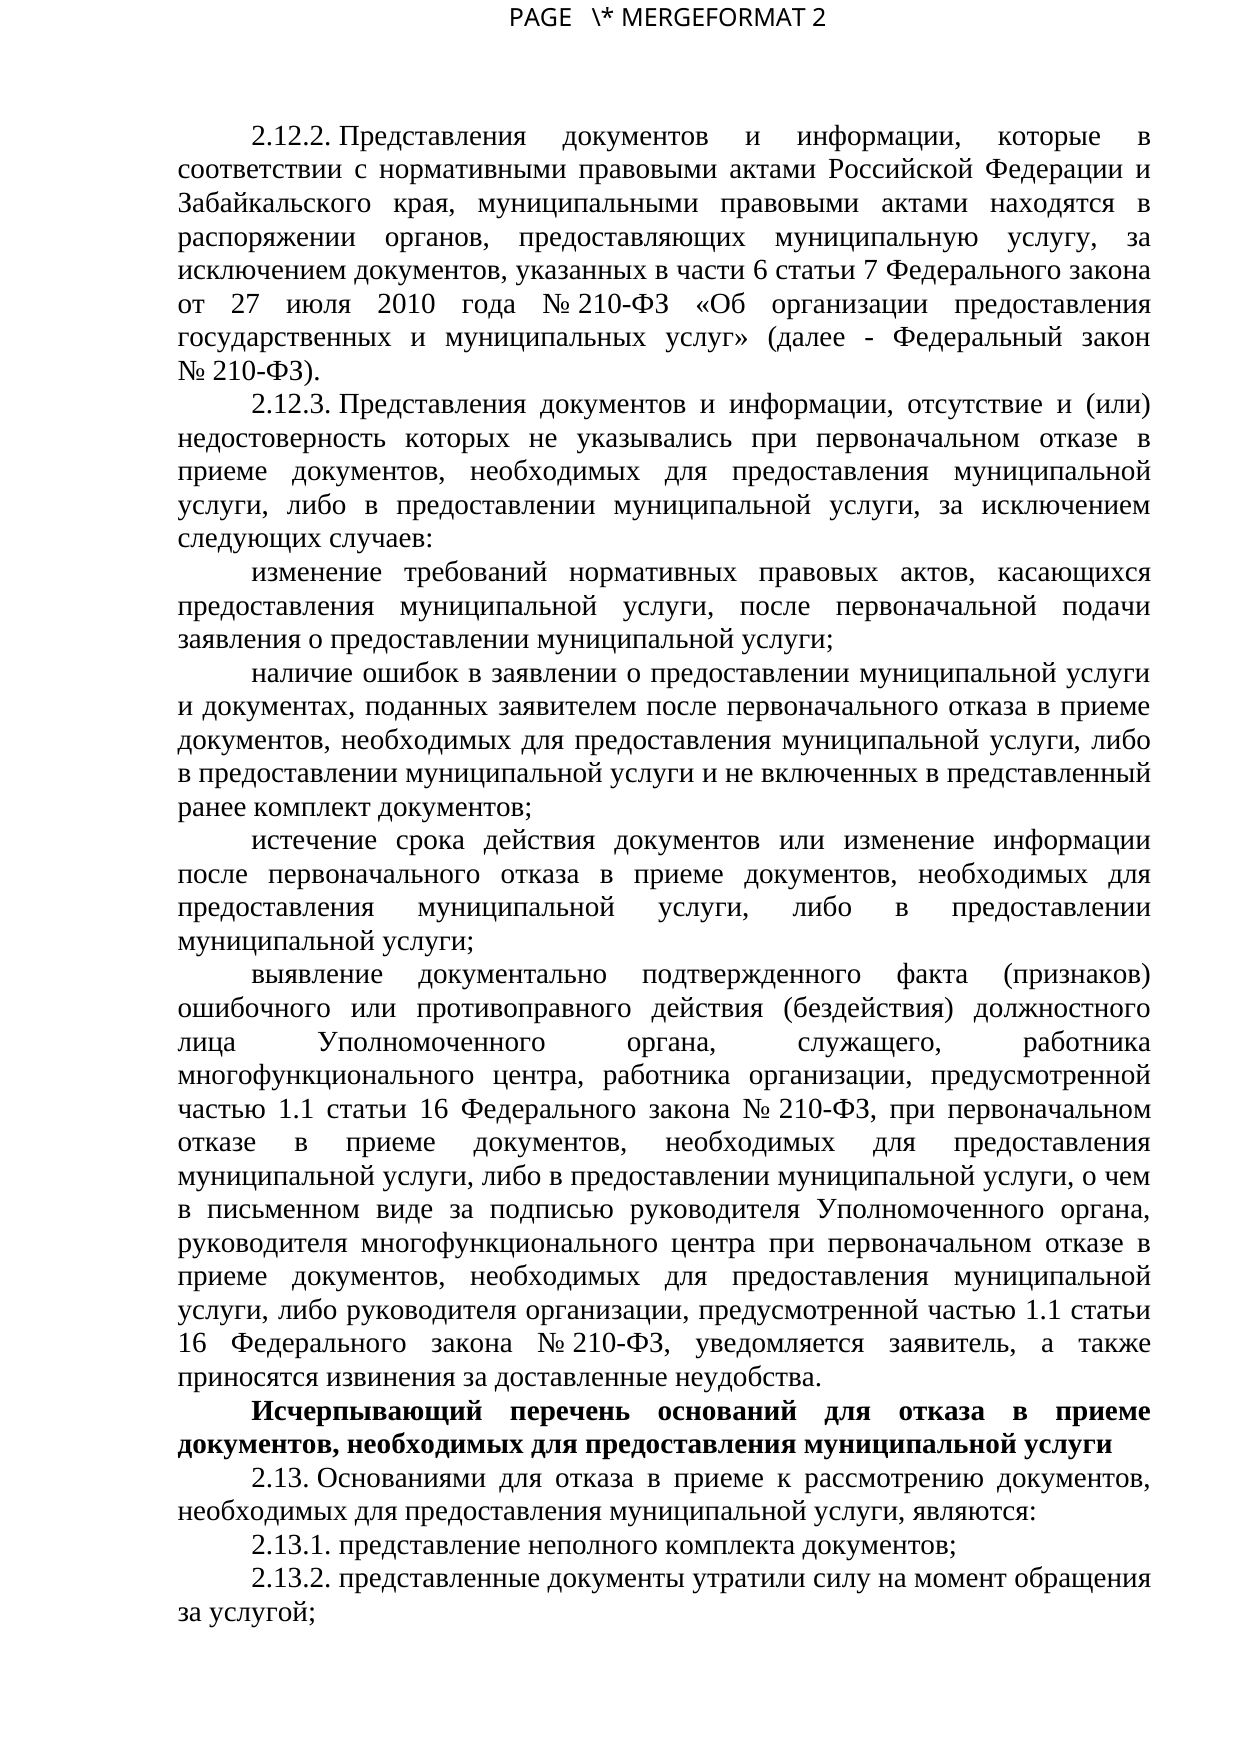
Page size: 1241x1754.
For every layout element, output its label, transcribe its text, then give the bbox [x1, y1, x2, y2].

text 2.13.1. представление неполного комплекта документов; [177, 1527, 1152, 1560]
text наличие ошибок в заявлении о предоставлении муниципальной услуги и документах, поданных заявителем после первоначального отказа в приеме документов, необходимых для предоставления муниципальной услуги, либо в предоставлении муниципальной услуги и не включенных в представленный ранее комплект документов; [177, 655, 1152, 822]
text 2.13.2. представленные документы утратили силу на момент обращения за услугой; [177, 1560, 1152, 1627]
text Исчерпывающий перечень оснований для отказа в приеме документов, необходимых для предоставления муниципальной услуги [177, 1393, 1152, 1460]
text 2.12.2. Представления документов и информации, которые в соответствии с нормативными правовыми актами Российской Федерации и Забайкальского края, муниципальными правовыми актами находятся в распоряжении органов, предоставляющих муниципальную услугу, за исключением документов, указанных в части 6 статьи 7 Федерального закона от 27 июля 2010 года № 210-ФЗ «Об организации предоставления государственных и муниципальных услуг» (далее - Федеральный закон № 210-ФЗ). [177, 118, 1152, 386]
text выявление документально подтвержденного факта (признаков) ошибочного или противоправного действия (бездействия) должностного лица Уполномоченного органа, служащего, работника многофункционального центра, работника организации, предусмотренной частью 1.1 статьи 16 Федерального закона № 210-ФЗ, при первоначальном отказе в приеме документов, необходимых для предоставления муниципальной услуги, либо в предоставлении муниципальной услуги, о чем в письменном виде за подписью руководителя Уполномоченного органа, руководителя многофункционального центра при первоначальном отказе в приеме документов, необходимых для предоставления муниципальной услуги, либо руководителя организации, предусмотренной частью 1.1 статьи 16 Федерального закона № 210-ФЗ, уведомляется заявитель, а также приносятся извинения за доставленные неудобства. [177, 957, 1152, 1393]
text изменение требований нормативных правовых актов, касающихся предоставления муниципальной услуги, после первоначальной подачи заявления о предоставлении муниципальной услуги; [177, 554, 1152, 655]
text 2.12.3. Представления документов и информации, отсутствие и (или) недостоверность которых не указывались при первоначальном отказе в приеме документов, необходимых для предоставления муниципальной услуги, либо в предоставлении муниципальной услуги, за исключением следующих случаев: [177, 386, 1152, 554]
text истечение срока действия документов или изменение информации после первоначального отказа в приеме документов, необходимых для предоставления муниципальной услуги, либо в предоставлении муниципальной услуги; [177, 822, 1152, 957]
text 2.13. Основаниями для отказа в приеме к рассмотрению документов, необходимых для предоставления муниципальной услуги, являются: [177, 1460, 1152, 1527]
